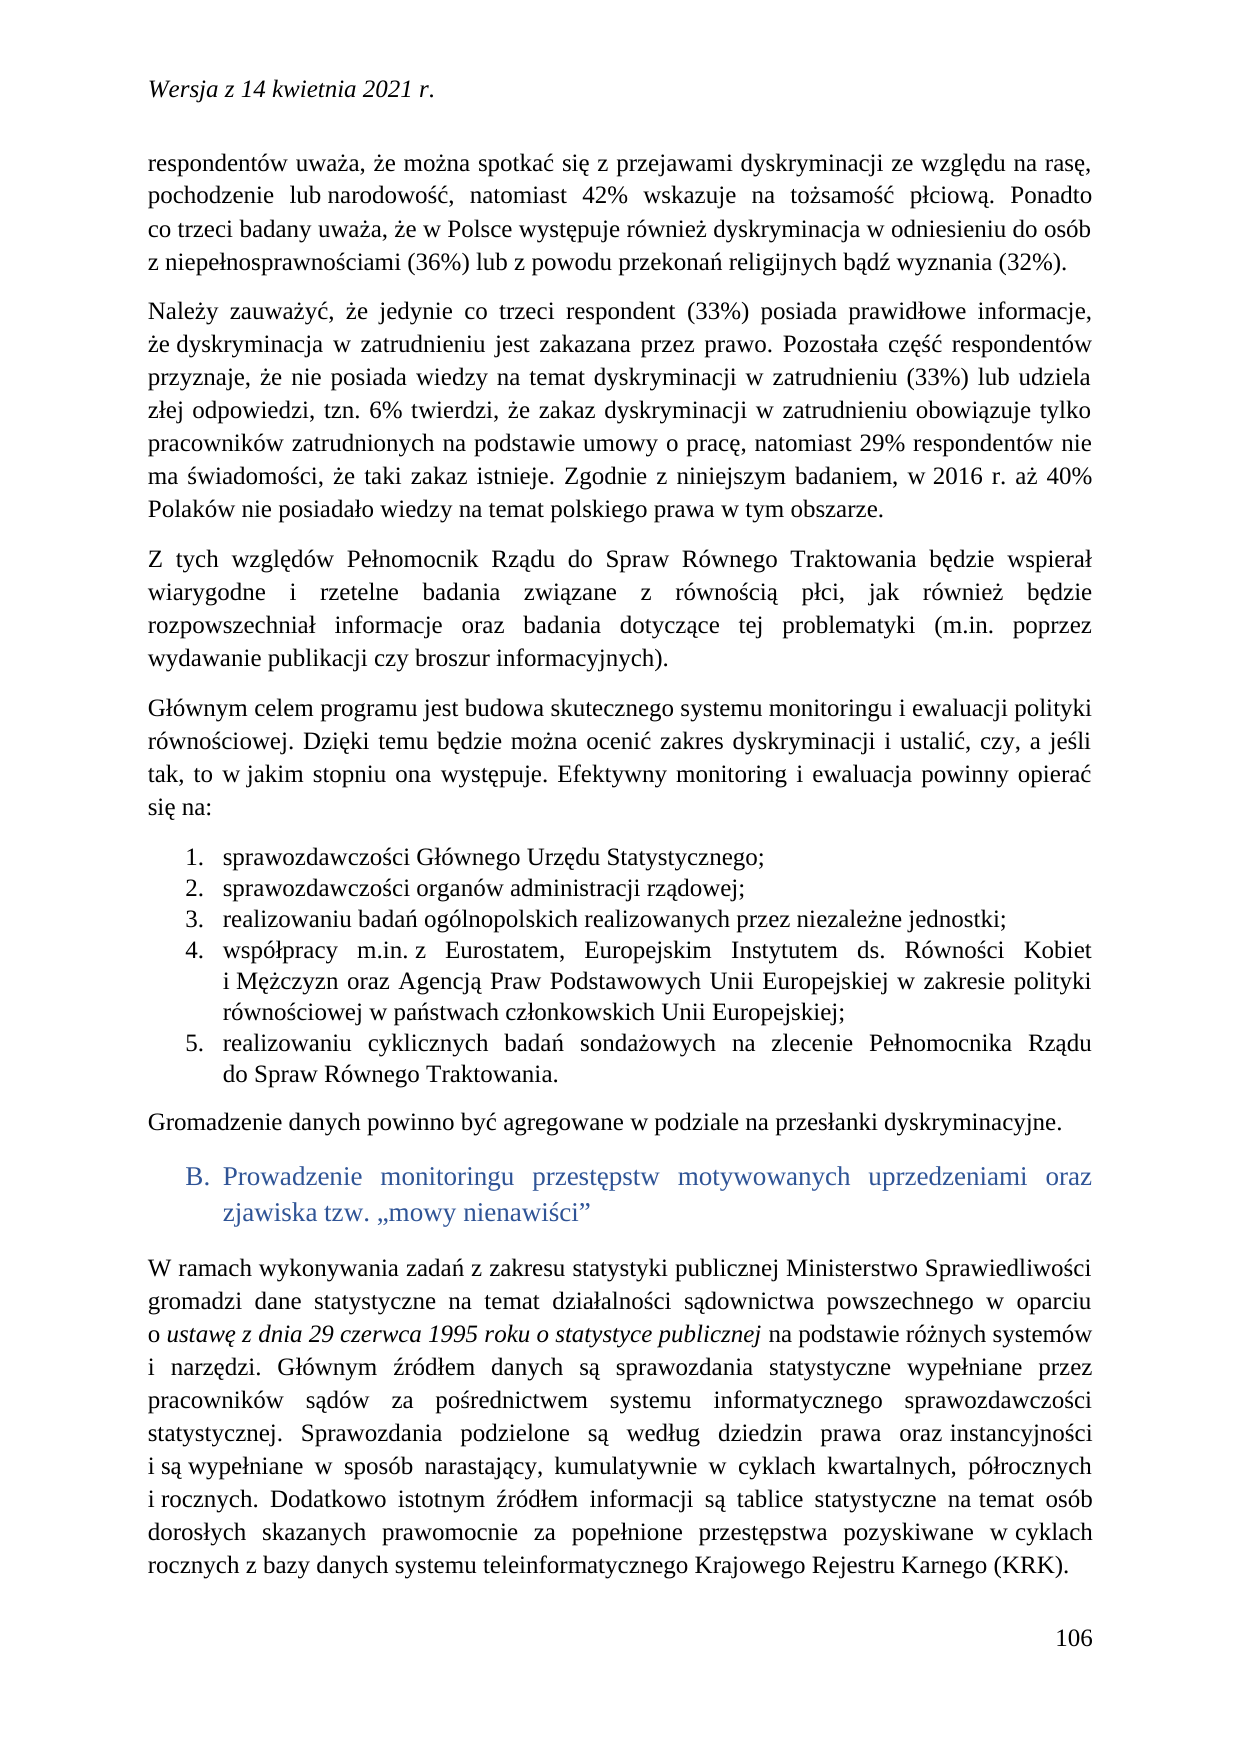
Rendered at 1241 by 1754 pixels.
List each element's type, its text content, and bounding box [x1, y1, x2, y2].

list sprawozdawczości organów administracji rządowej; [185, 873, 1093, 901]
text Gromadzenie danych powinno być agregowane w podziale na przesłanki dyskryminacyjne. [148, 1107, 1093, 1135]
text Głównym celem programu jest budowa skutecznego systemu monitoringu i ewaluacji polityki równościowej. Dzięki temu będzie można ocenić zakres dyskryminacji i ustalić, czy, a jeśli tak, to w jakim stopniu ona występuje. Efektywny monitoring i ewaluacja powinny opierać się na: [148, 693, 1093, 821]
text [148, 148, 1093, 275]
list realizowaniu cyklicznych badań sondażowych na zlecenie Pełnomocnika Rządu do Spraw Równego Traktowania. [185, 1028, 1093, 1088]
text Należy zauważyć, że jedynie co trzeci respondent (33%) posiada prawidłowe informacje, że dyskryminacja w zatrudnieniu jest zakazana przez prawo. Pozostała część respondentów przyznaje, że nie posiada wiedzy na temat dyskryminacji w zatrudnieniu (33%) lub udziela złej odpowiedzi, tzn. 6% twierdzi, że zakaz dyskryminacji w zatrudnieniu obowiązuje tylko pracowników zatrudnionych na podstawie umowy o pracę, natomiast 29% respondentów nie ma świadomości, że taki zakaz istnieje. Zgodnie z niniejszym badaniem, w 2016 r. aż 40% Polaków nie posiadało wiedzy na temat polskiego prawa w tym obszarze. [148, 296, 1093, 523]
list realizowaniu badań ogólnopolskich realizowanych przez niezależne jednostki; [185, 904, 1093, 932]
list sprawozdawczości Głównego Urzędu Statystycznego; [185, 842, 1093, 870]
text W ramach wykonywania zadań z zakresu statystyki publicznej Ministerstwo Sprawiedliwości gromadzi dane statystyczne na temat działalności sądownictwa powszechnego w oparciu o ustawę z dnia 29 czerwca 1995 roku o statystyce publicznej na podstawie różnych systemów i narzędzi. Głównym źródłem danych są sprawozdania statystyczne wypełniane przez pracowników sądów za pośrednictwem systemu informatycznego sprawozdawczości statystycznej. Sprawozdania podzielone są według dziedzin prawa oraz instancyjności i są wypełniane w sposób narastający, kumulatywnie w cyklach kwartalnych, półrocznych i rocznych. Dodatkowo istotnym źródłem informacji są tablice statystyczne na temat osób dorosłych skazanych prawomocnie za popełnione przestępstwa pozyskiwane w cyklach rocznych z bazy danych systemu teleinformatycznego Krajowego Rejestru Karnego (KRK). [148, 1253, 1093, 1579]
subtitle Prowadzenie monitoringu przestępstw motywowanych uprzedzeniami oraz zjawiska tzw. „mowy nienawiści” [185, 1161, 1093, 1227]
text Z tych względów Pełnomocnik Rządu do Spraw Równego Traktowania będzie wspierał wiarygodne i rzetelne badania związane z równością płci, jak również będzie rozpowszechniał informacje oraz badania dotyczące tej problematyki (m.in. poprzez wydawanie publikacji czy broszur informacyjnych). [148, 544, 1093, 672]
list współpracy m.in. z Eurostatem, Europejskim Instytutem ds. Równości Kobiet i Mężczyzn oraz Agencją Praw Podstawowych Unii Europejskiej w zakresie polityki równościowej w państwach członkowskich Unii Europejskiej; [185, 935, 1093, 1026]
